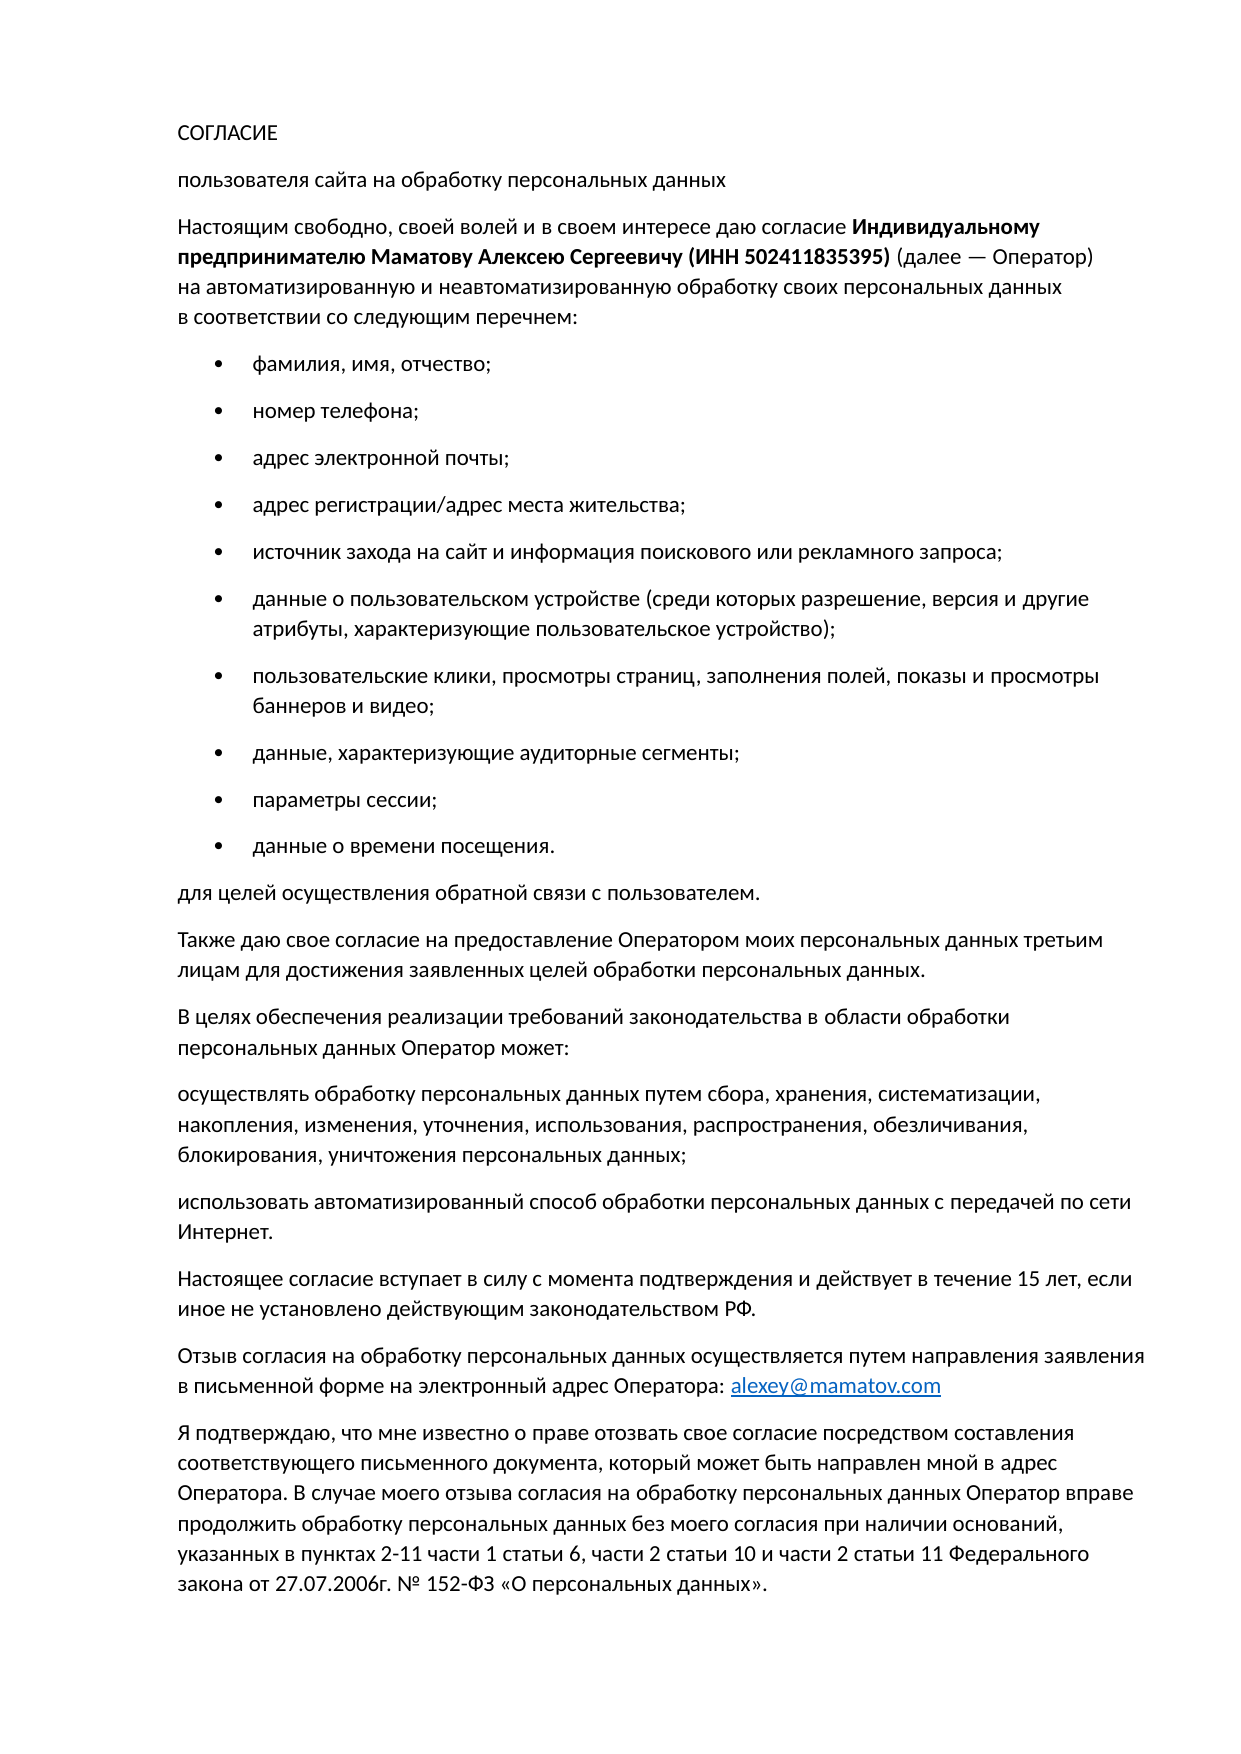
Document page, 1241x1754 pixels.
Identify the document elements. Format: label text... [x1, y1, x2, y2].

list данные о пользовательском устройстве (среди которых разрешение, версия и другие атрибуты, характеризующие пользовательское устройство); [215, 584, 1152, 642]
text Отзыв согласия на обработку персональных данных осуществляется путем направления заявления в письменной форме на электронный адрес Оператора: alexey@mamatov.com [177, 1341, 1152, 1399]
text Я подтверждаю, что мне известно о праве отозвать свое согласие посредством составления соответствующего письменного документа, который может быть направлен мной в адрес Оператора. В случае моего отзыва согласия на обработку персональных данных Оператор вправе продолжить обработку персональных данных без моего согласия при наличии оснований, указанных в пунктах 2-11 части 1 статьи 6, части 2 статьи 10 и части 2 статьи 11 Федерального закона от 27.07.2006г. № 152-ФЗ «О персональных данных». [177, 1418, 1152, 1597]
list номер телефона; [215, 396, 1152, 424]
text Настоящим свободно, своей волей и в своем интересе даю согласие Индивидуальному предпринимателю Маматову Алексею Сергеевичу (ИНН 502411835395) (далее — Оператор) на автоматизированную и неавтоматизированную обработку своих персональных данных в соответствии со следующим перечнем: [177, 212, 1152, 331]
list данные о времени посещения. [215, 832, 1152, 860]
text В целях обеспечения реализации требований законодательства в области обработки персональных данных Оператор может: [177, 1002, 1152, 1061]
list пользовательские клики, просмотры страниц, заполнения полей, показы и просмотры баннеров и видео; [215, 661, 1152, 719]
text пользователя сайта на обработку персональных данных [177, 165, 1152, 193]
text СОГЛАСИЕ [177, 118, 1152, 146]
list параметры сессии; [215, 785, 1152, 813]
text использовать автоматизированный способ обработки персональных данных с передачей по сети Интернет. [177, 1187, 1152, 1245]
list источник захода на сайт и информация поискового или рекламного запроса; [215, 537, 1152, 565]
list адрес электронной почты; [215, 443, 1152, 471]
list данные, характеризующие аудиторные сегменты; [215, 738, 1152, 766]
text Также даю свое согласие на предоставление Оператором моих персональных данных третьим лицам для достижения заявленных целей обработки персональных данных. [177, 925, 1152, 984]
list адрес регистрации/адрес места жительства; [215, 490, 1152, 518]
text для целей осуществления обратной связи с пользователем. [177, 878, 1152, 907]
list фамилия, имя, отчество; [215, 349, 1152, 377]
text Настоящее согласие вступает в силу с момента подтверждения и действует в течение 15 лет, если иное не установлено действующим законодательством РФ. [177, 1264, 1152, 1322]
text осуществлять обработку персональных данных путем сбора, хранения, систематизации, накопления, изменения, уточнения, использования, распространения, обезличивания, блокирования, уничтожения персональных данных; [177, 1079, 1152, 1168]
